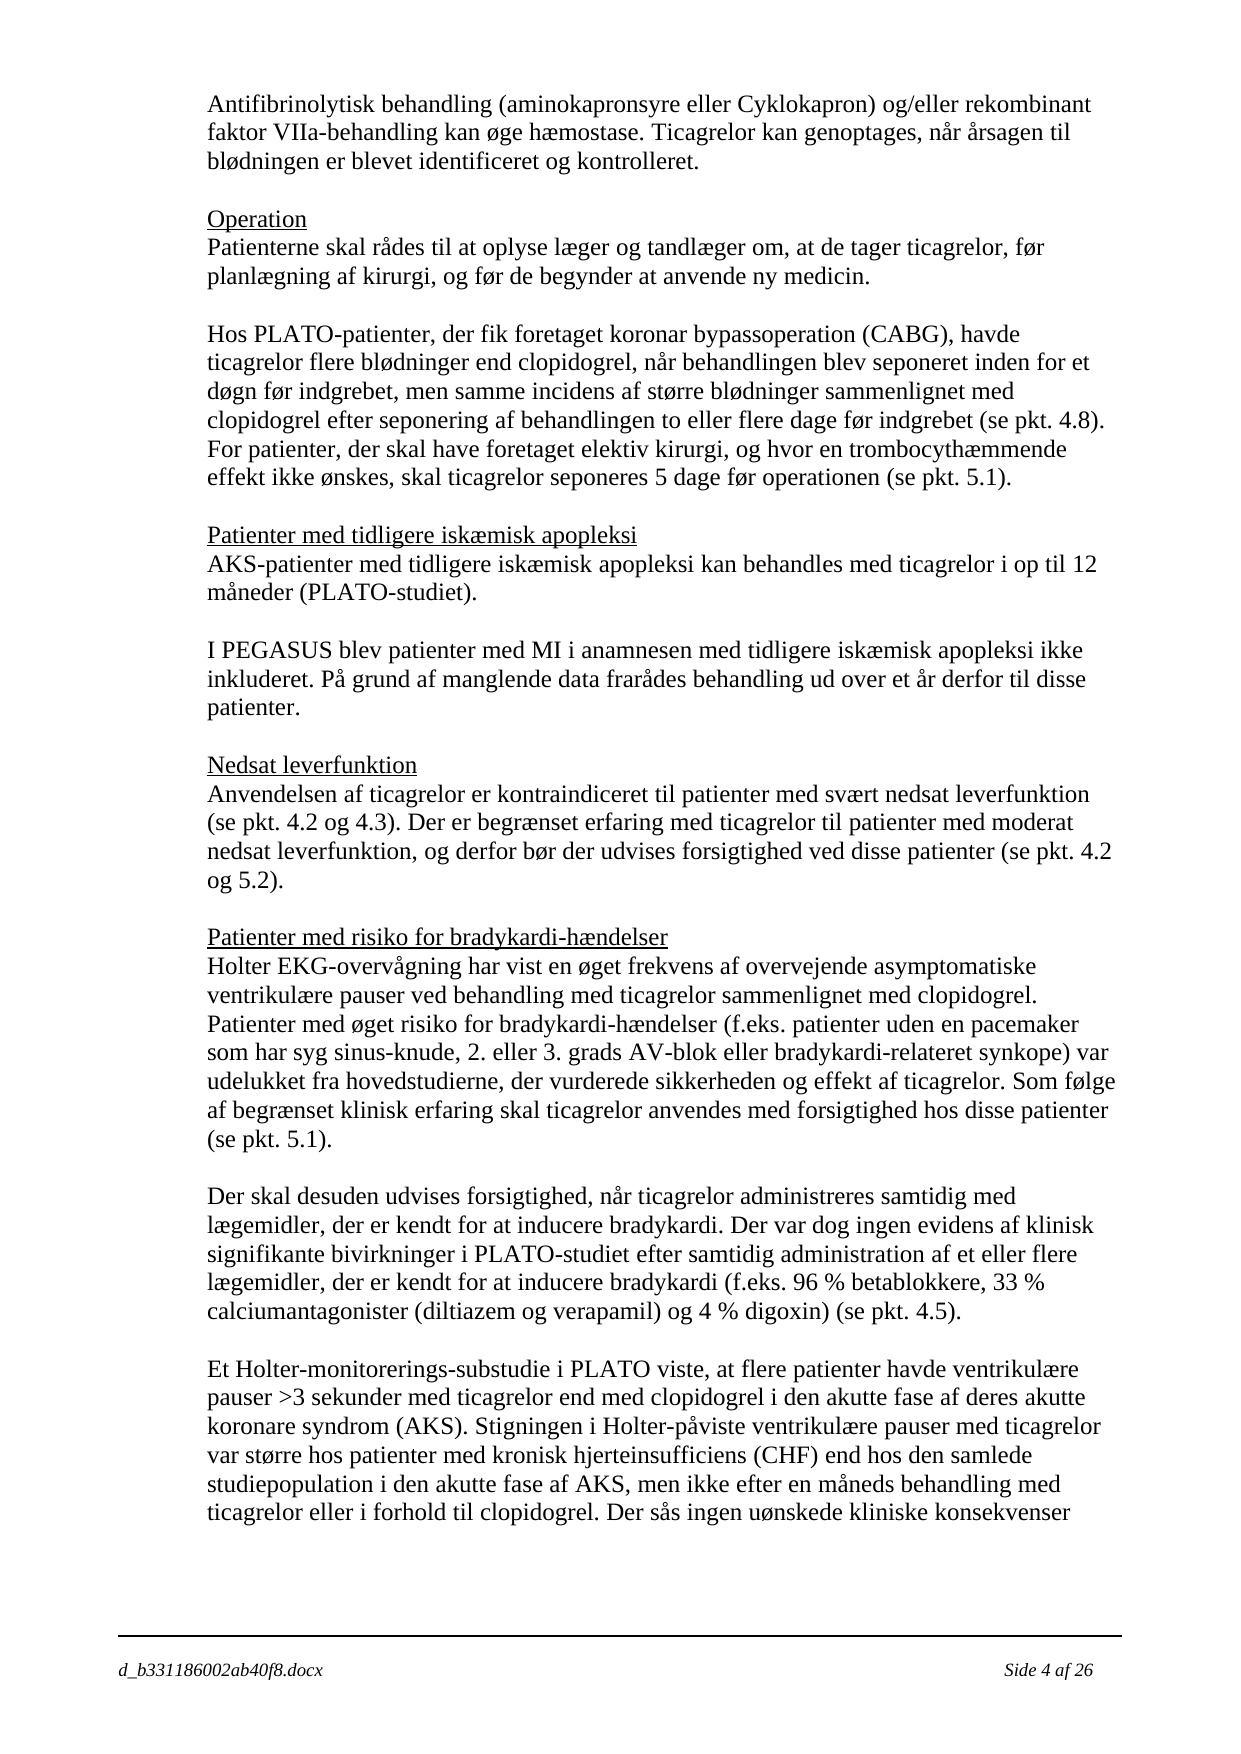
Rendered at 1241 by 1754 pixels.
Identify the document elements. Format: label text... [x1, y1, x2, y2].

text I PEGASUS blev patienter med MI i anamnesen med tidligere iskæmisk apopleksi ikke inkluderet. På grund af manglende data frarådes behandling ud over et år derfor til disse patienter. [207, 635, 1122, 721]
text AKS-patienter med tidligere iskæmisk apopleksi kan behandles med ticagrelor i op til 12 måneder (PLATO-studiet). [207, 549, 1122, 606]
text Patienter med tidligere iskæmisk apopleksi [207, 520, 1122, 549]
text Patienter med risiko for bradykardi-hændelser [207, 922, 1122, 951]
text Anvendelsen af ticagrelor er kontraindiceret til patienter med svært nedsat leverfunktion (se pkt. 4.2 og 4.3). Der er begrænset erfaring med ticagrelor til patienter med moderat nedsat leverfunktion, og derfor bør der udvises forsigtighed ved disse patienter (se pkt. 4.2 og 5.2). [207, 779, 1122, 894]
text Nedsat leverfunktion [207, 750, 1122, 779]
text Patienterne skal rådes til at oplyse læger og tandlæger om, at de tager ticagrelor, før planlægning af kirurgi, og før de begynder at anvende ny medicin. [207, 232, 1122, 290]
text Hos PLATO-patienter, der fik foretaget koronar bypassoperation (CABG), havde ticagrelor flere blødninger end clopidogrel, når behandlingen blev seponeret inden for et døgn før indgrebet, men samme incidens af større blødninger sammenlignet med clopidogrel efter seponering af behandlingen to eller flere dage før indgrebet (se pkt. 4.8). For patienter, der skal have foretaget elektiv kirurgi, og hvor en trombocythæmmende effekt ikke ønskes, skal ticagrelor seponeres 5 dage før operationen (se pkt. 5.1). [207, 319, 1122, 491]
text Der skal desuden udvises forsigtighed, når ticagrelor administreres samtidig med lægemidler, der er kendt for at inducere bradykardi. Der var dog ingen evidens af klinisk signifikante bivirkninger i PLATO-studiet efter samtidig administration af et eller flere lægemidler, der er kendt for at inducere bradykardi (f.eks. 96 % betablokkere, 33 % calciumantagonister (diltiazem og verapamil) og 4 % digoxin) (se pkt. 4.5). [207, 1181, 1122, 1325]
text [207, 1354, 1122, 1526]
text Holter EKG-overvågning har vist en øget frekvens af overvejende asymptomatiske ventrikulære pauser ved behandling med ticagrelor sammenlignet med clopidogrel. Patienter med øget risiko for bradykardi-hændelser (f.eks. patienter uden en pacemaker som har syg sinus-knude, 2. eller 3. grads AV-blok eller bradykardi-relateret synkope) var udelukket fra hovedstudierne, der vurderede sikkerheden og effekt af ticagrelor. Som følge af begrænset klinisk erfaring skal ticagrelor anvendes med forsigtighed hos disse patienter (se pkt. 5.1). [207, 951, 1122, 1152]
text Antifibrinolytisk behandling (aminokapronsyre eller Cyklokapron) og/eller rekombinant faktor VIIa-behandling kan øge hæmostase. Ticagrelor kan genoptages, når årsagen til blødningen er blevet identificeret og kontrolleret. [207, 89, 1122, 175]
text Operation [207, 204, 1122, 232]
